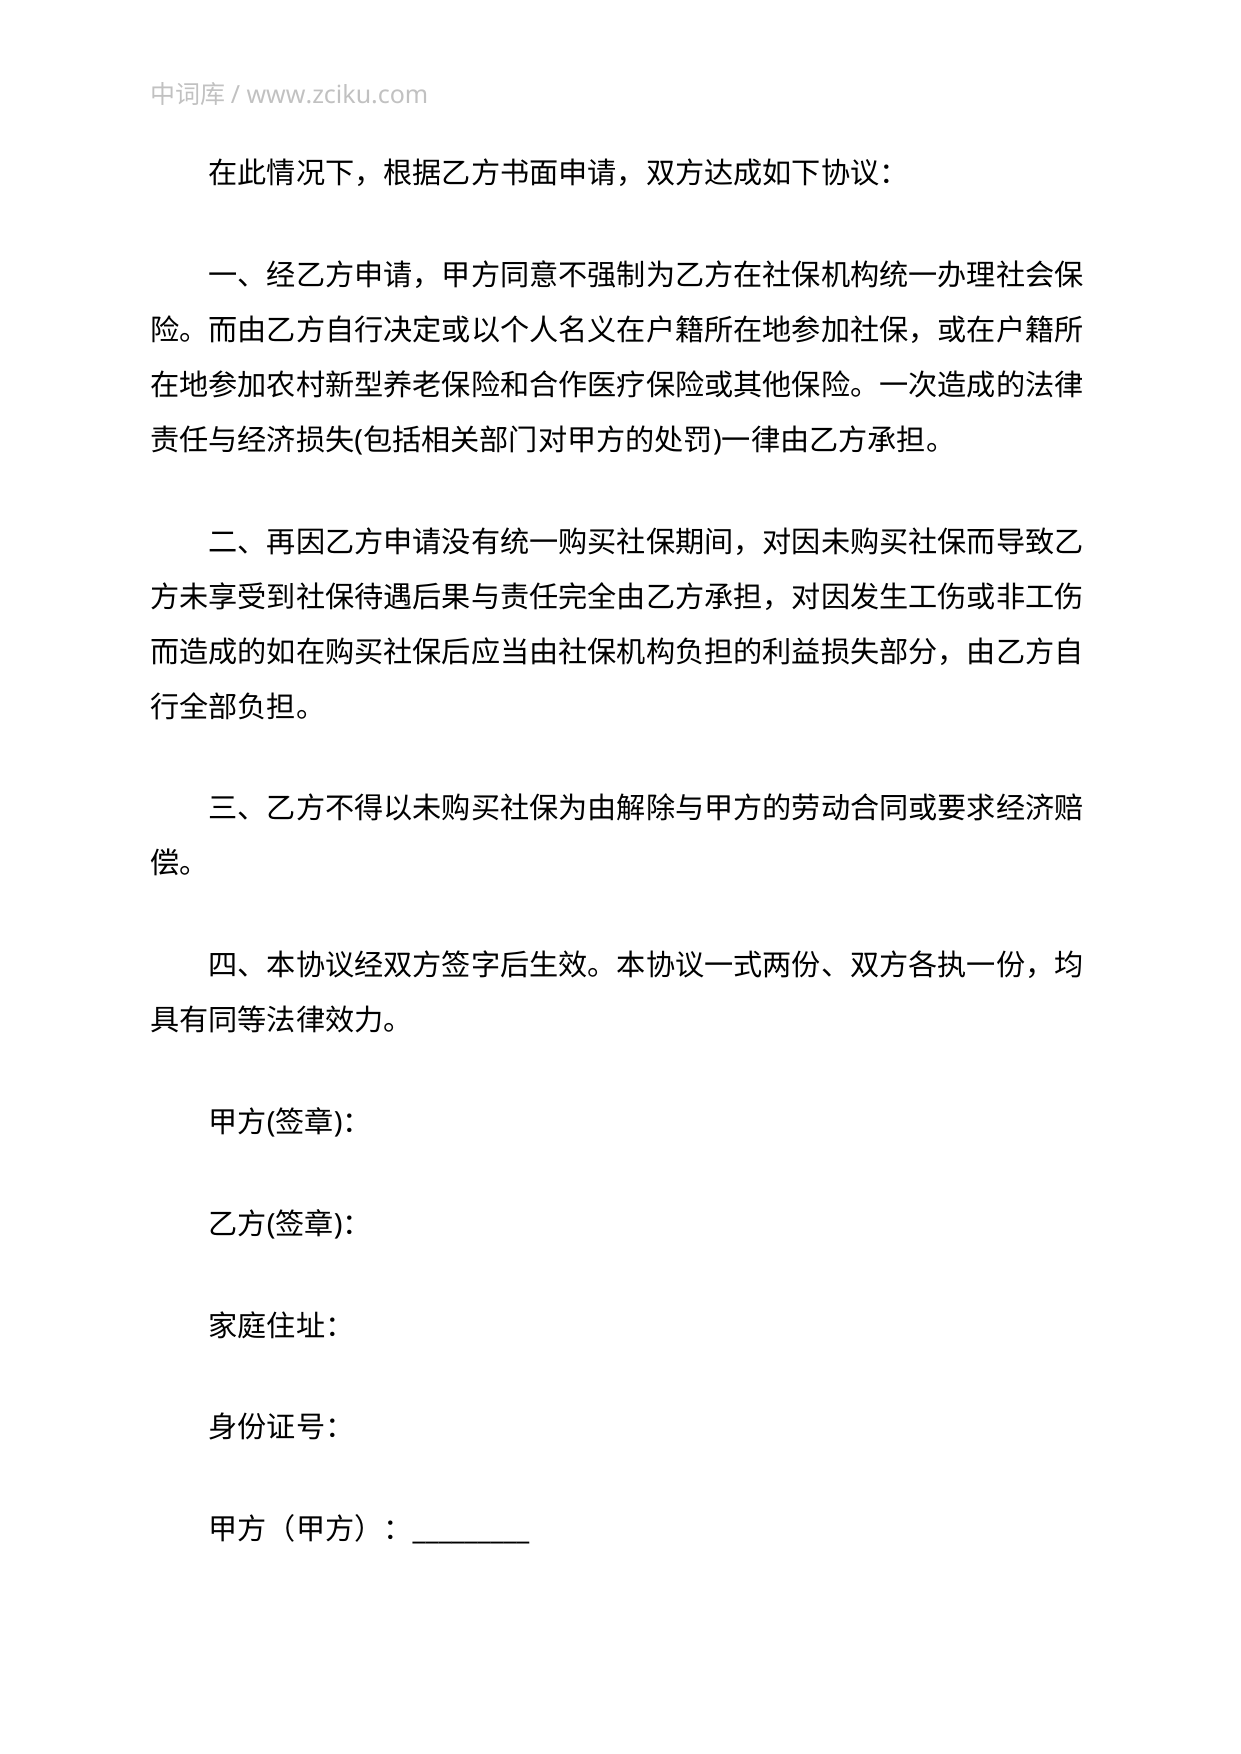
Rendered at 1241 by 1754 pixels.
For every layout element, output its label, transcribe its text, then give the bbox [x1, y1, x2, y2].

text 甲方（甲方）：_________ [150, 1506, 1090, 1548]
text 在此情况下，根据乙方书面申请，双方达成如下协议： [150, 150, 1090, 192]
text 家庭住址： [150, 1302, 1090, 1344]
text 甲方(签章)： [150, 1098, 1090, 1141]
text 身份证号： [150, 1404, 1090, 1446]
text 二、再因乙方申请没有统一购买社保期间，对因未购买社保而导致乙方未享受到社保待遇后果与责任完全由乙方承担，对因发生工伤或非工伤而造成的如在购买社保后应当由社保机构负担的利益损失部分，由乙方自行全部负担。 [150, 518, 1090, 725]
text 三、乙方不得以未购买社保为由解除与甲方的劳动合同或要求经济赔偿。 [150, 785, 1090, 882]
text 四、本协议经双方签字后生效。本协议一式两份、双方各执一份，均具有同等法律效力。 [150, 942, 1090, 1039]
text 一、经乙方申请，甲方同意不强制为乙方在社保机构统一办理社会保险。而由乙方自行决定或以个人名义在户籍所在地参加社保，或在户籍所在地参加农村新型养老保险和合作医疗保险或其他保险。一次造成的法律责任与经济损失(包括相关部门对甲方的处罚)一律由乙方承担。 [150, 252, 1090, 459]
text 乙方(签章)： [150, 1200, 1090, 1243]
